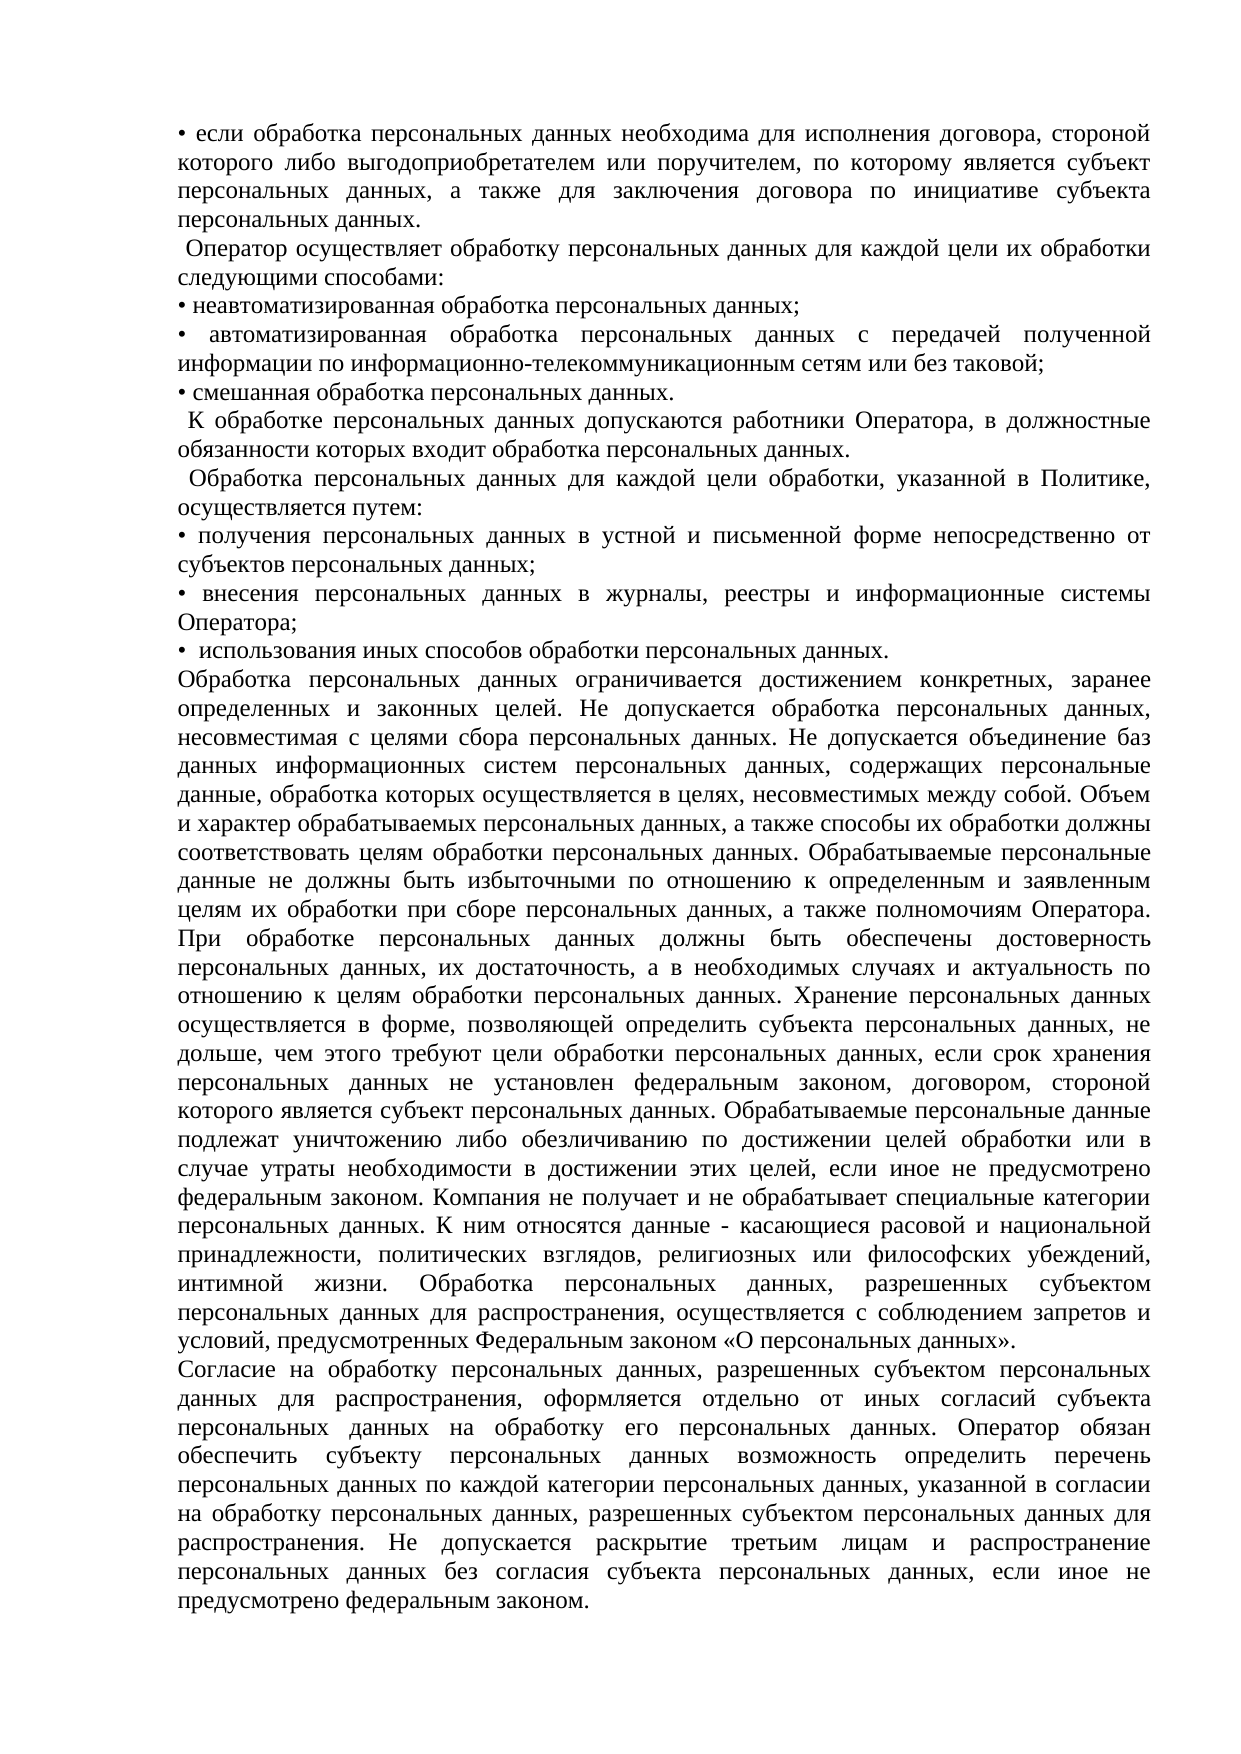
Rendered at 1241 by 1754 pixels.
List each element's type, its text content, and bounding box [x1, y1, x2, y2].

text К обработке персональных данных допускаются работники Оператора, в должностные обязанности которых входит обработка персональных данных. [177, 406, 1152, 463]
text • неавтоматизированная обработка персональных данных; [177, 291, 1152, 319]
text • получения персональных данных в устной и письменной форме непосредственно от субъектов персональных данных; [177, 521, 1152, 578]
text • внесения персональных данных в журналы, реестры и информационные системы Оператора; [177, 578, 1152, 636]
text • использования иных способов обработки персональных данных. [177, 636, 1152, 664]
text Согласие на обработку персональных данных, разрешенных субъектом персональных данных для распространения, оформляется отдельно от иных согласий субъекта персональных данных на обработку его персональных данных. Оператор обязан обеспечить субъекту персональных данных возможность определить перечень персональных данных по каждой категории персональных данных, указанной в согласии на обработку персональных данных, разрешенных субъектом персональных данных для распространения. Не допускается раскрытие третьим лицам и распространение персональных данных без согласия субъекта персональных данных, если иное не предусмотрено федеральным законом. [177, 1354, 1152, 1613]
text Обработка персональных данных для каждой цели обработки, указанной в Политике, осуществляется путем: [177, 463, 1152, 521]
text Обработка персональных данных ограничивается достижением конкретных, заранее определенных и законных целей. Не допускается обработка персональных данных, несовместимая с целями сбора персональных данных. Не допускается объединение баз данных информационных систем персональных данных, содержащих персональные данные, обработка которых осуществляется в целях, несовместимых между собой. Объем и характер обрабатываемых персональных данных, а также способы их обработки должны соответствовать целям обработки персональных данных. Обрабатываемые персональные данные не должны быть избыточными по отношению к определенным и заявленным целям их обработки при сборе персональных данных, а также полномочиям Оператора. При обработке персональных данных должны быть обеспечены достоверность персональных данных, их достаточность, а в необходимых случаях и актуальность по отношению к целям обработки персональных данных. Хранение персональных данных осуществляется в форме, позволяющей определить субъекта персональных данных, не дольше, чем этого требуют цели обработки персональных данных, если срок хранения персональных данных не установлен федеральным законом, договором, стороной которого является субъект персональных данных. Обрабатываемые персональные данные подлежат уничтожению либо обезличиванию по достижении целей обработки или в случае утраты необходимости в достижении этих целей, если иное не предусмотрено федеральным законом. Компания не получает и не обрабатывает специальные категории персональных данных. К ним относятся данные - касающиеся расовой и национальной принадлежности, политических взглядов, религиозных или философских убеждений, интимной жизни. Обработка персональных данных, разрешенных субъектом персональных данных для распространения, осуществляется с соблюдением запретов и условий, предусмотренных Федеральным законом «О персональных данных». [177, 664, 1152, 1354]
text • смешанная обработка персональных данных. [177, 377, 1152, 406]
text Оператор осуществляет обработку персональных данных для каждой цели их обработки следующими способами: [177, 233, 1152, 291]
text • если обработка персональных данных необходима для исполнения договора, стороной которого либо выгодоприобретателем или поручителем, по которому является субъект персональных данных, а также для заключения договора по инициативе субъекта персональных данных. [177, 118, 1152, 233]
text • автоматизированная обработка персональных данных с передачей полученной информации по информационно-телекоммуникационным сетям или без таковой; [177, 319, 1152, 377]
